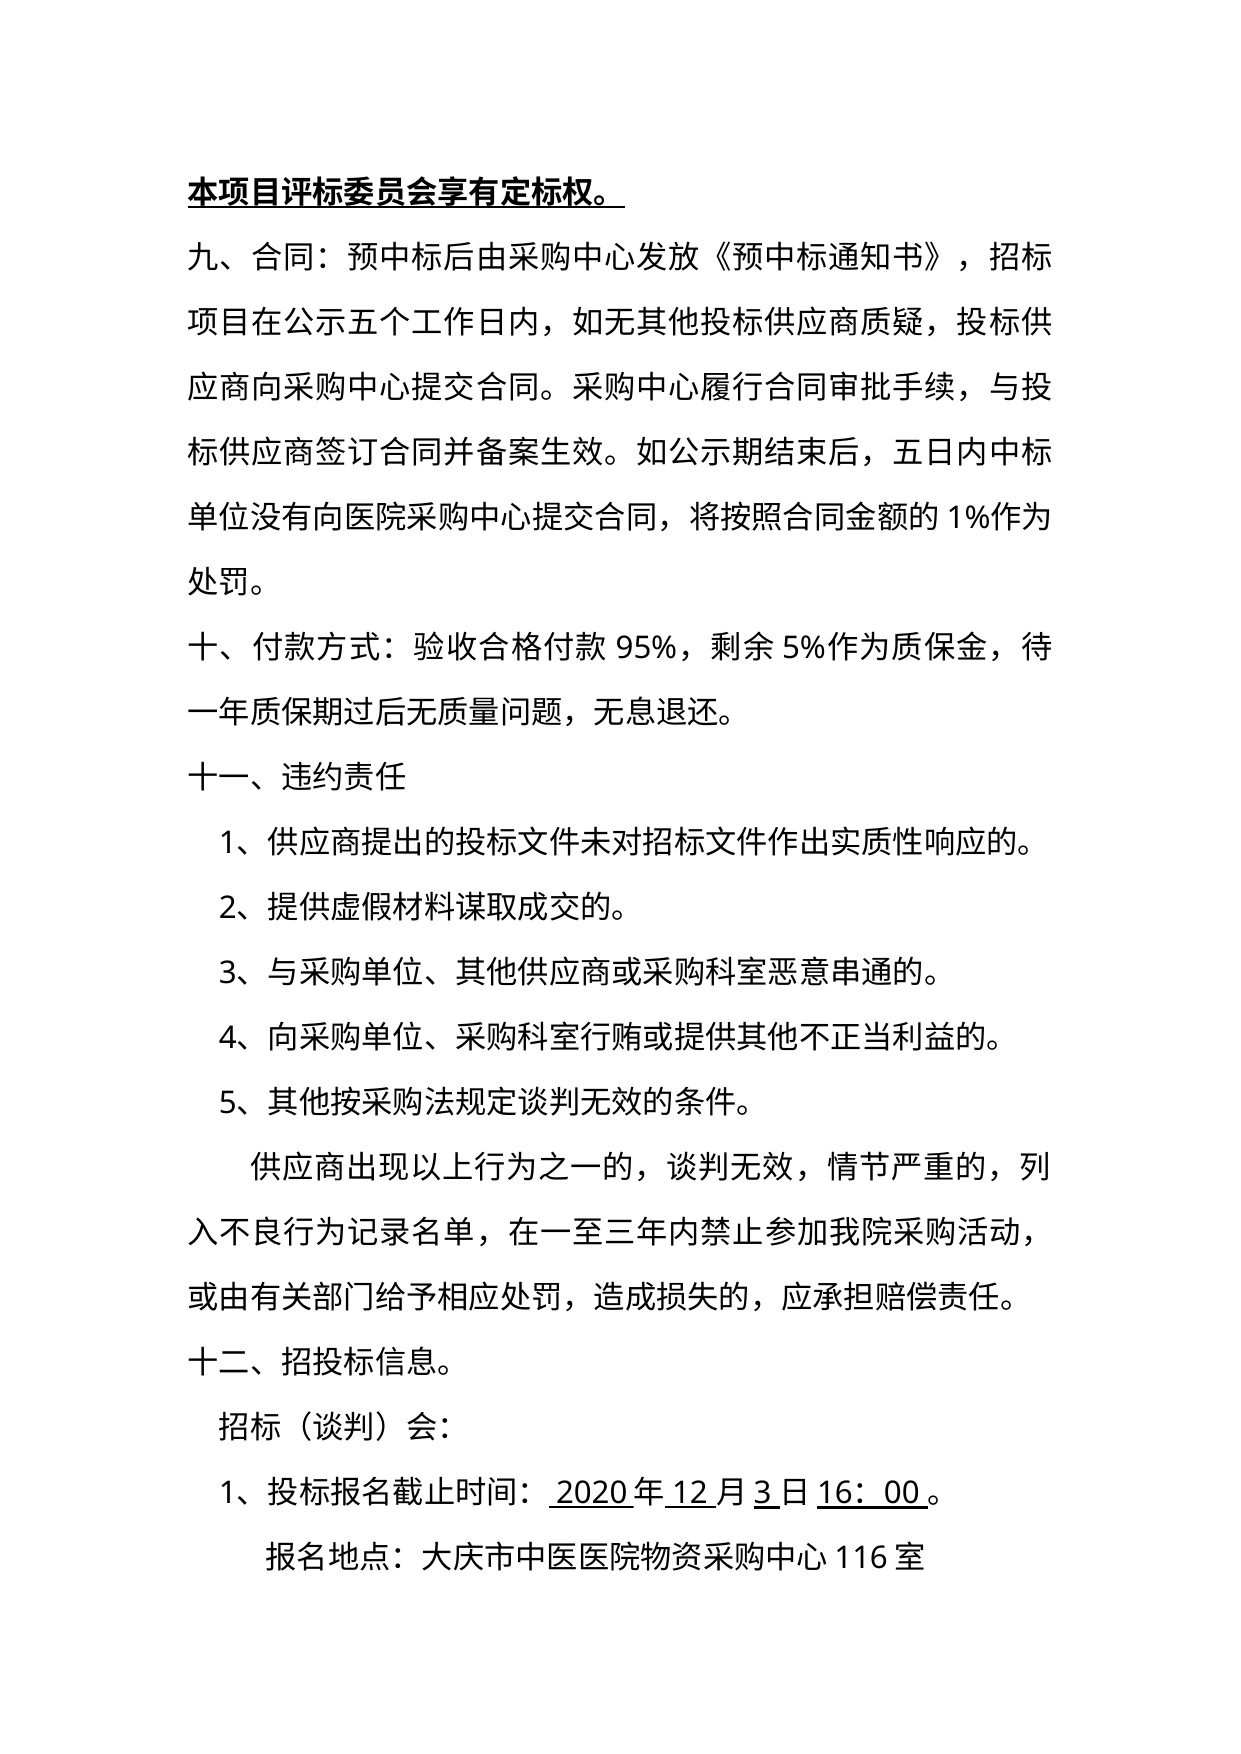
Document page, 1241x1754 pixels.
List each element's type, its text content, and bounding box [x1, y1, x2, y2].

text 4、向采购单位、采购科室行贿或提供其他不正当利益的。 [187, 1003, 1053, 1068]
text 十一、违约责任 [187, 743, 1053, 808]
text 招标（谈判）会： [187, 1393, 1053, 1458]
text 十二、招投标信息。 [187, 1328, 1053, 1393]
text 供应商出现以上行为之一的，谈判无效，情节严重的，列入不良行为记录名单，在一至三年内禁止参加我院采购活动，或由有关部门给予相应处罚，造成损失的，应承担赔偿责任。 [187, 1133, 1053, 1328]
text 十、付款方式：验收合格付款95%，剩余5%作为质保金，待一年质保期过后无质量问题，无息退还。 [187, 613, 1053, 743]
text 5、其他按采购法规定谈判无效的条件。 [187, 1068, 1053, 1133]
text 本项目评标委员会享有定标权。 [187, 158, 1053, 223]
text 2、提供虚假材料谋取成交的。 [187, 873, 1053, 938]
text 3、与采购单位、其他供应商或采购科室恶意串通的。 [187, 938, 1053, 1003]
text 1、投标报名截止时间： 2020年 12 月3 日16：00 。 [187, 1458, 1053, 1523]
text 1、供应商提出的投标文件未对招标文件作出实质性响应的。 [187, 808, 1053, 873]
text 九、合同：预中标后由采购中心发放《预中标通知书》，招标项目在公示五个工作日内，如无其他投标供应商质疑，投标供应商向采购中心提交合同。采购中心履行合同审批手续，与投标供应商签订合同并备案生效。如公示期结束后，五日内中标单位没有向医院采购中心提交合同，将按照合同金额的1%作为处罚。 [187, 223, 1053, 613]
text 报名地点：大庆市中医医院物资采购中心116室 [187, 1523, 1053, 1588]
